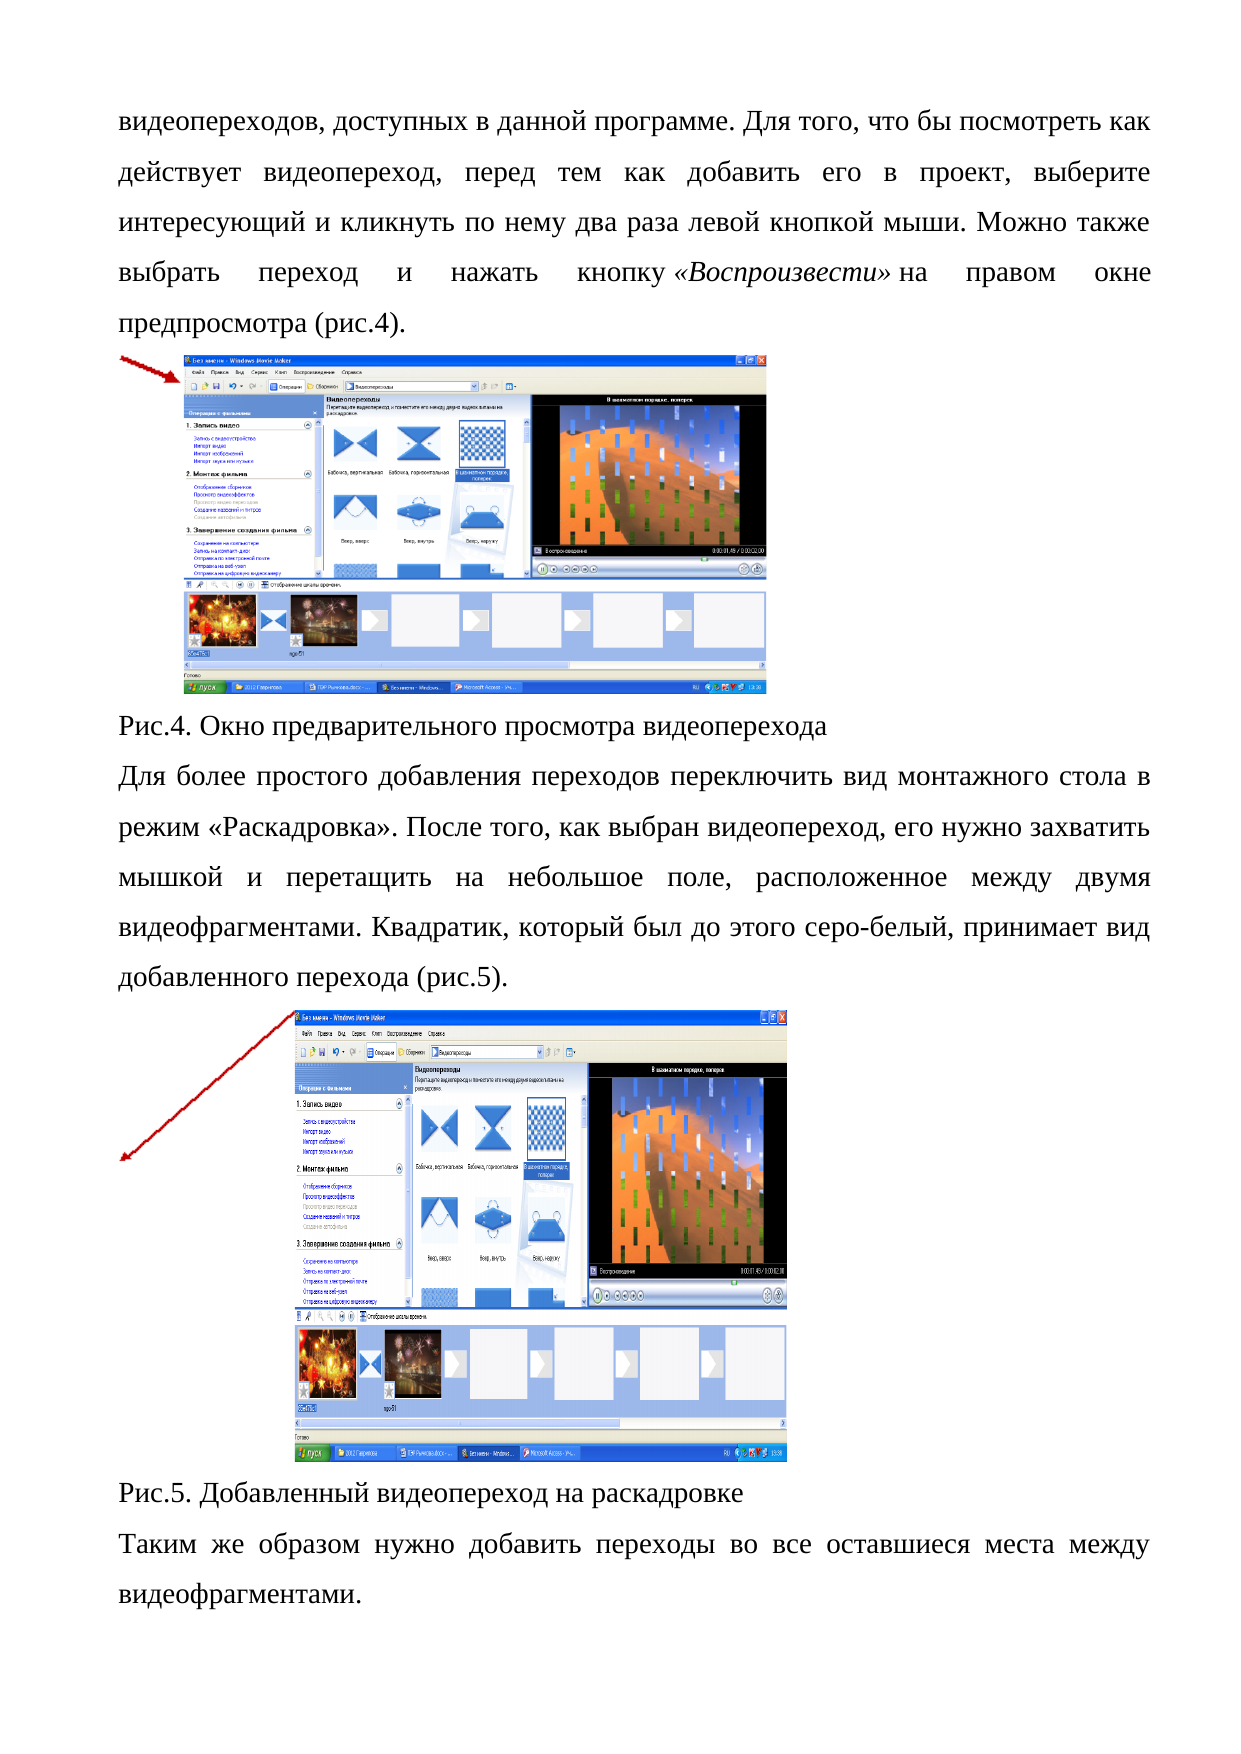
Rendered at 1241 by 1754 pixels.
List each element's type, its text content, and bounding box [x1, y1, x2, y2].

text Рис.4. Окно предварительного просмотра видеоперехода [118, 708, 1152, 742]
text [118, 103, 1152, 338]
text Таким же образом нужно добавить переходы во все оставшиеся места между видеофрагментами. [118, 1526, 1152, 1609]
text Для более простого добавления переходов переключить вид монтажного стола в режим «Раскадровка». После того, как выбран видеопереход, его нужно захватить мышкой и перетащить на небольшое поле, расположенное между двумя видеофрагментами. Квадратик, который был до этого серо-белый, принимает вид добавленного перехода (рис.5). [118, 758, 1152, 993]
text Рис.5. Добавленный видеопереход на раскадровке [118, 1475, 1152, 1509]
picture [118, 1010, 787, 1462]
picture [118, 355, 767, 694]
